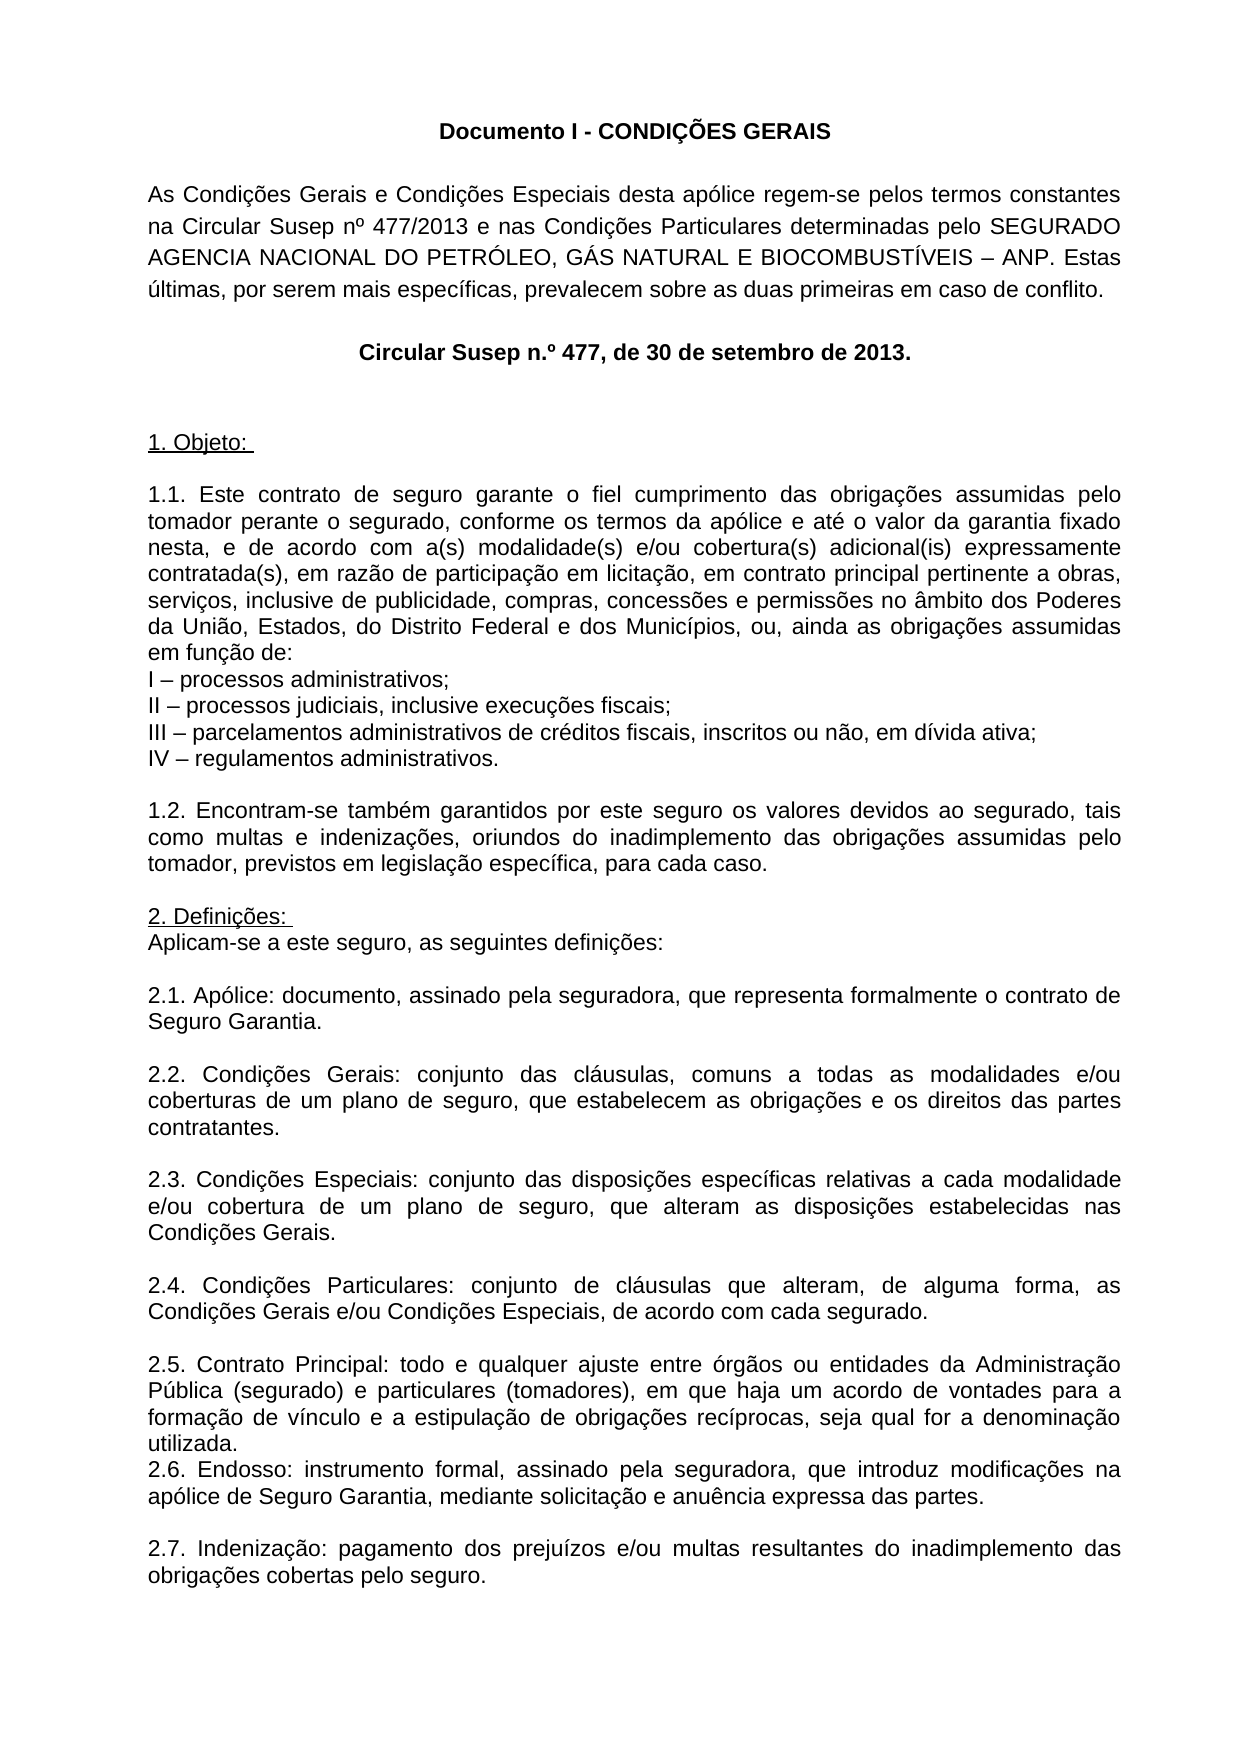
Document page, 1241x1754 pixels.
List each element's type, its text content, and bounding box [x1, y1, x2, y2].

text Aplicam-se a este seguro, as seguintes definições: [148, 929, 1122, 956]
text Documento I - CONDIÇÕES GERAIS [148, 118, 1122, 144]
text 2.7. Indenização: pagamento dos prejuízos e/ou multas resultantes do inadimplemento das obrigações cobertas pelo seguro. [148, 1535, 1122, 1588]
text 2.2. Condições Gerais: conjunto das cláusulas, comuns a todas as modalidades e/ou coberturas de um plano de seguro, que estabelecem as obrigações e os direitos das partes contratantes. [148, 1061, 1122, 1140]
text 1.2. Encontram-se também garantidos por este seguro os valores devidos ao segurado, tais como multas e indenizações, oriundos do inadimplemento das obrigações assumidas pelo tomador, previstos em legislação específica, para cada caso. [148, 797, 1122, 877]
text 2.1. Apólice: documento, assinado pela seguradora, que representa formalmente o contrato de Seguro Garantia. [148, 982, 1122, 1035]
text III – parcelamentos administrativos de créditos fiscais, inscritos ou não, em dívida ativa; [148, 718, 1122, 745]
text 2. Definições: [148, 903, 1122, 929]
text As Condições Gerais e Condições Especiais desta apólice regem-se pelos termos constantes na Circular Susep nº 477/2013 e nas Condições Particulares determinadas pelo SEGURADO AGENCIA NACIONAL DO PETRÓLEO, GÁS NATURAL E BIOCOMBUSTÍVEIS – ANP. Estas últimas, por serem mais específicas, prevalecem sobre as duas primeiras em caso de conflito. [148, 181, 1122, 302]
text Circular Susep n.º 477, de 30 de setembro de 2013. [148, 339, 1122, 365]
text 2.3. Condições Especiais: conjunto das disposições específicas relativas a cada modalidade e/ou cobertura de um plano de seguro, que alteram as disposições estabelecidas nas Condições Gerais. [148, 1166, 1122, 1246]
text 1.1. Este contrato de seguro garante o fiel cumprimento das obrigações assumidas pelo tomador perante o segurado, conforme os termos da apólice e até o valor da garantia fixado nesta, e de acordo com a(s) modalidade(s) e/ou cobertura(s) adicional(is) expressamente contratada(s), em razão de participação em licitação, em contrato principal pertinente a obras, serviços, inclusive de publicidade, compras, concessões e permissões no âmbito dos Poderes da União, Estados, do Distrito Federal e dos Municípios, ou, ainda as obrigações assumidas em função de: [148, 481, 1122, 666]
text 1. Objeto: [148, 428, 1122, 455]
text IV – regulamentos administrativos. [148, 745, 1122, 771]
text 2.5. Contrato Principal: todo e qualquer ajuste entre órgãos ou entidades da Administração Pública (segurado) e particulares (tomadores), em que haja um acordo de vontades para a formação de vínculo e a estipulação de obrigações recíprocas, seja qual for a denominação utilizada. [148, 1351, 1122, 1456]
text 2.6. Endosso: instrumento formal, assinado pela seguradora, que introduz modificações na apólice de Seguro Garantia, mediante solicitação e anuência expressa das partes. [148, 1456, 1122, 1509]
text II – processos judiciais, inclusive execuções fiscais; [148, 692, 1122, 718]
text I – processos administrativos; [148, 666, 1122, 692]
text 2.4. Condições Particulares: conjunto de cláusulas que alteram, de alguma forma, as Condições Gerais e/ou Condições Especiais, de acordo com cada segurado. [148, 1272, 1122, 1324]
